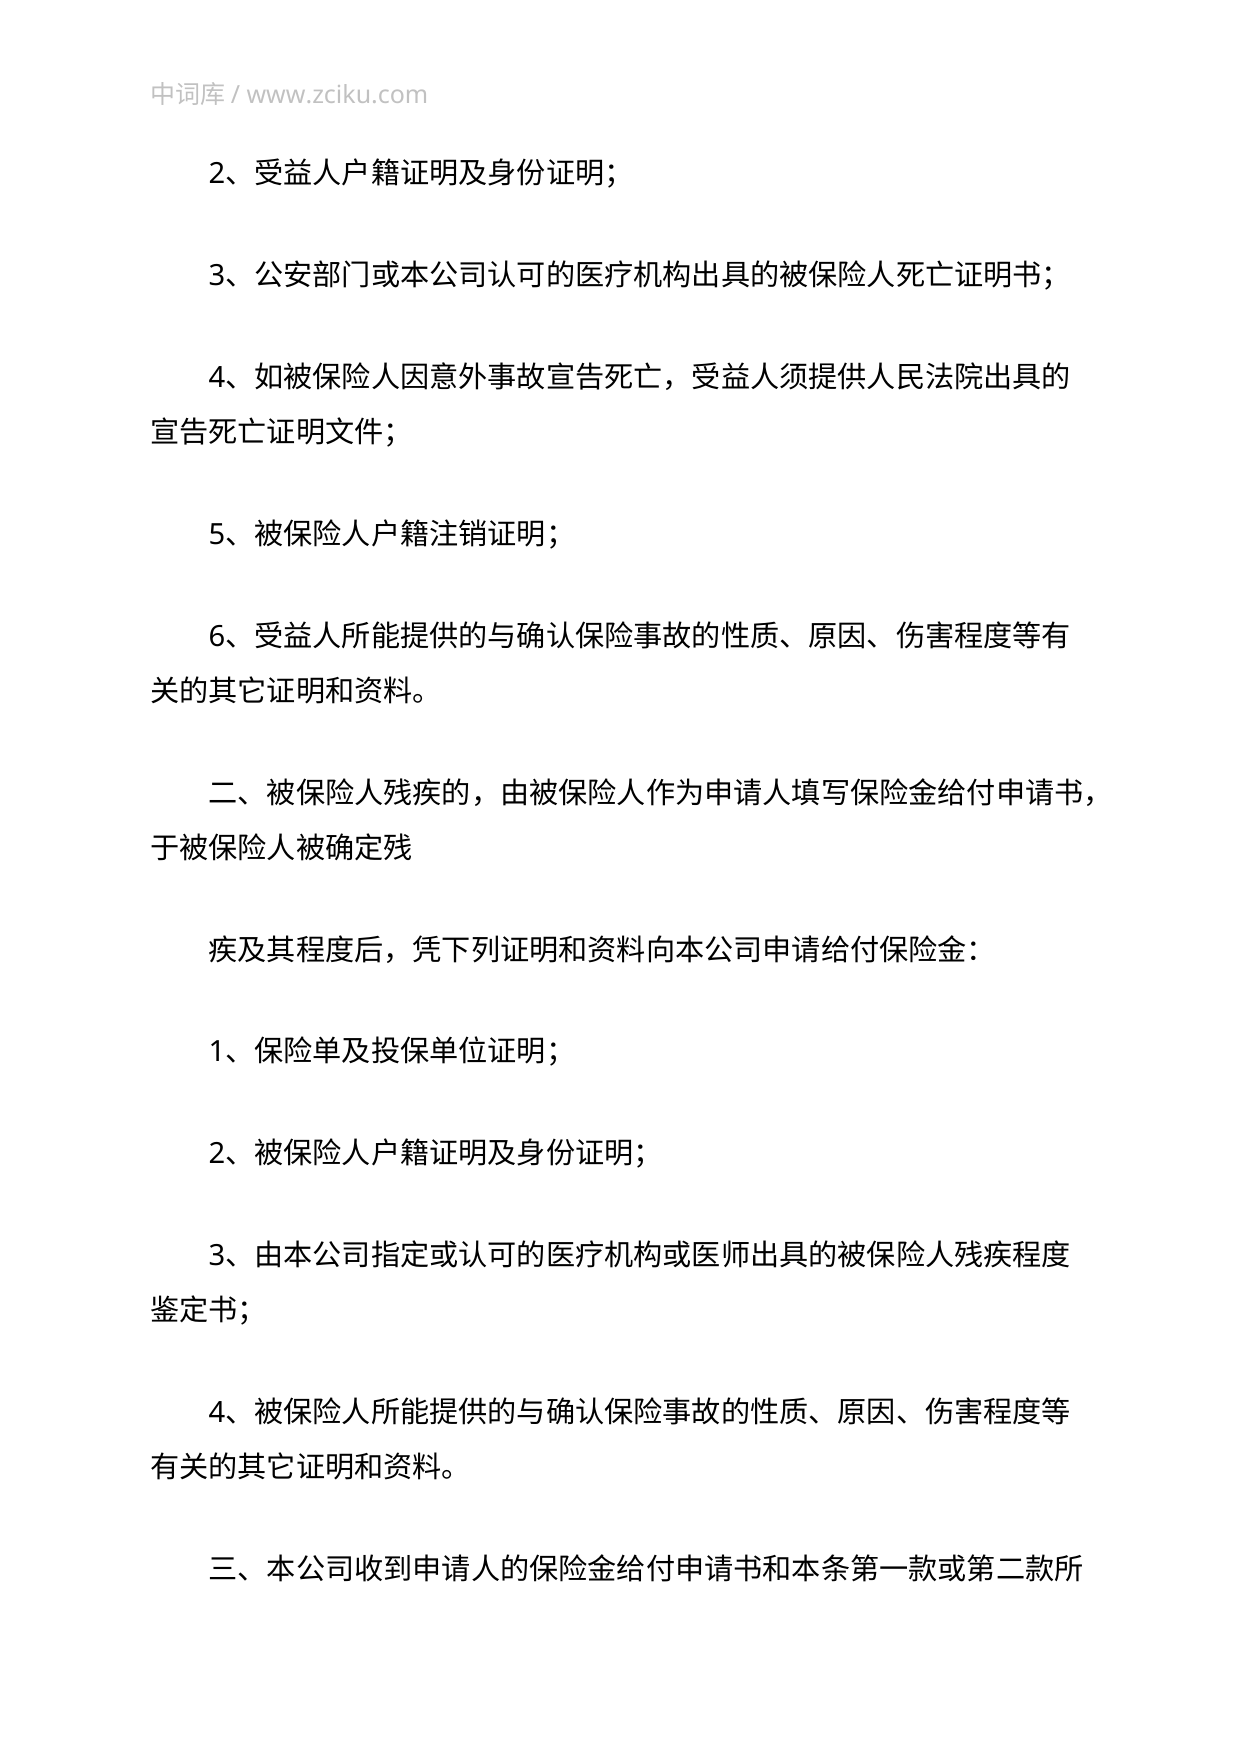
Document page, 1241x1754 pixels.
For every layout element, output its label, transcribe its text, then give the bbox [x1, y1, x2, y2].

text 3、公安部门或本公司认可的医疗机构出具的被保险人死亡证明书； [150, 252, 1090, 294]
text 5、被保险人户籍注销证明； [150, 511, 1090, 553]
text 6、受益人所能提供的与确认保险事故的性质、原因、伤害程度等有关的其它证明和资料。 [150, 613, 1090, 710]
text 2、被保险人户籍证明及身份证明； [150, 1130, 1090, 1172]
text 疾及其程度后，凭下列证明和资料向本公司申请给付保险金： [150, 926, 1090, 968]
text 二、被保险人残疾的，由被保险人作为申请人填写保险金给付申请书，于被保险人被确定残 [150, 769, 1090, 867]
text 1、保险单及投保单位证明； [150, 1028, 1090, 1070]
text 3、由本公司指定或认可的医疗机构或医师出具的被保险人残疾程度鉴定书； [150, 1232, 1090, 1329]
text 4、被保险人所能提供的与确认保险事故的性质、原因、伤害程度等有关的其它证明和资料。 [150, 1389, 1090, 1486]
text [150, 1545, 1090, 1588]
text 4、如被保险人因意外事故宣告死亡，受益人须提供人民法院出具的宣告死亡证明文件； [150, 354, 1090, 451]
text 2、受益人户籍证明及身份证明； [150, 150, 1090, 192]
